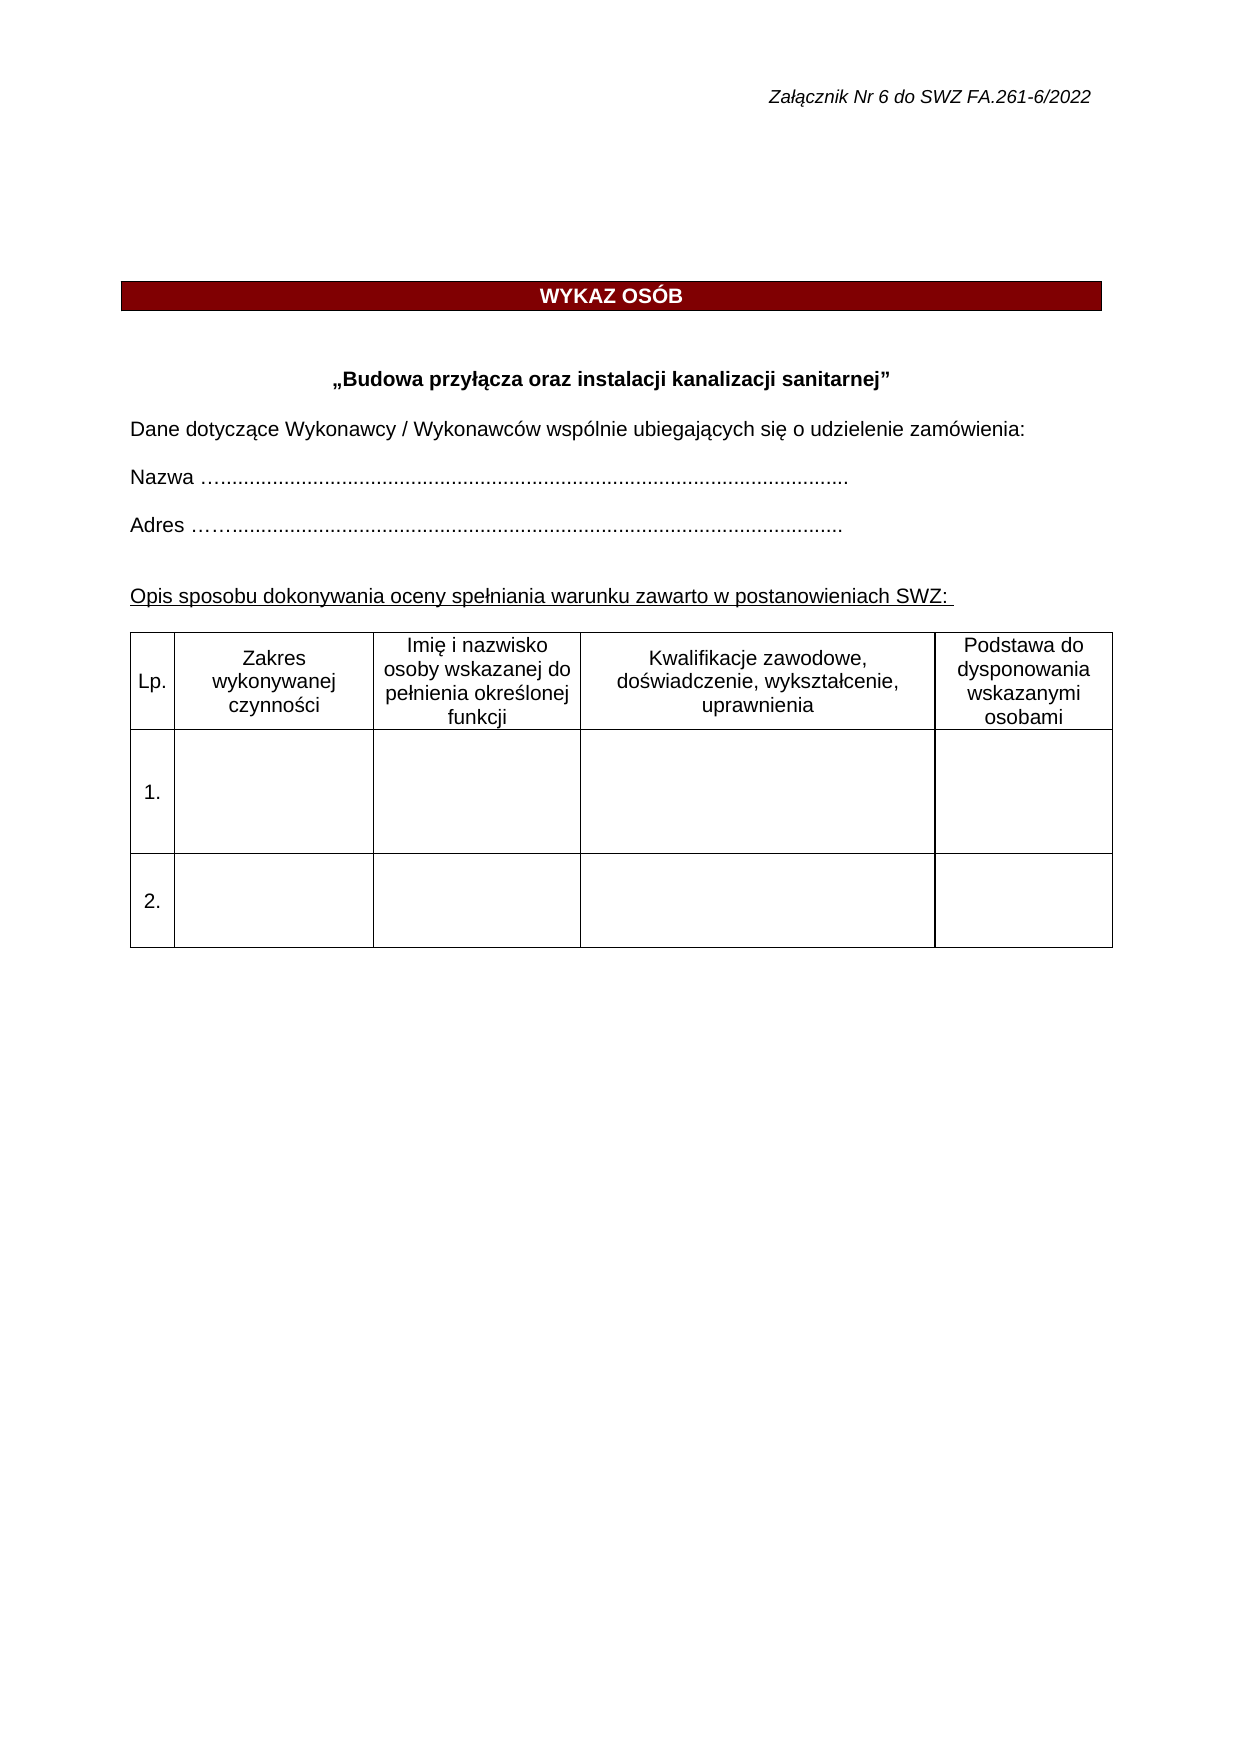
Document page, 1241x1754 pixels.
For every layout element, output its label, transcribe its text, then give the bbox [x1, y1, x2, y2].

table_cell [175, 854, 373, 947]
table_cell [581, 730, 934, 853]
table_header Podstawa do dysponowania wskazanymi osobami [936, 633, 1112, 729]
table_header Kwalifikacje zawodowe, doświadczenie, wykształcenie, uprawnienia [581, 633, 934, 729]
table_header Lp. [131, 633, 174, 729]
text Opis sposobu dokonywania oceny spełniania warunku zawarto w postanowieniach SWZ: [130, 584, 1093, 608]
text Dane dotyczące Wykonawcy / Wykonawców wspólnie ubiegających się o udzielenie zamówienia: [130, 417, 1093, 441]
table_cell 1. [131, 730, 174, 853]
table_cell [374, 730, 580, 853]
text „Budowa przyłącza oraz instalacji kanalizacji sanitarnej” [130, 366, 1093, 390]
table_cell [936, 730, 1112, 853]
table_header Imię i nazwisko osoby wskazanej do pełnienia określonej funkcji [374, 633, 580, 729]
table_cell [374, 854, 580, 947]
text Nazwa …............................................................................................................. [130, 464, 1093, 488]
text WYKAZ OSÓB [122, 282, 1101, 310]
table_cell [936, 854, 1112, 947]
table_cell [581, 854, 934, 947]
table_cell [175, 730, 373, 853]
text Adres …….......................................................................................................... [130, 512, 1093, 536]
table_header Zakres wykonywanej czynności [175, 633, 373, 729]
table_cell 2. [131, 854, 174, 947]
